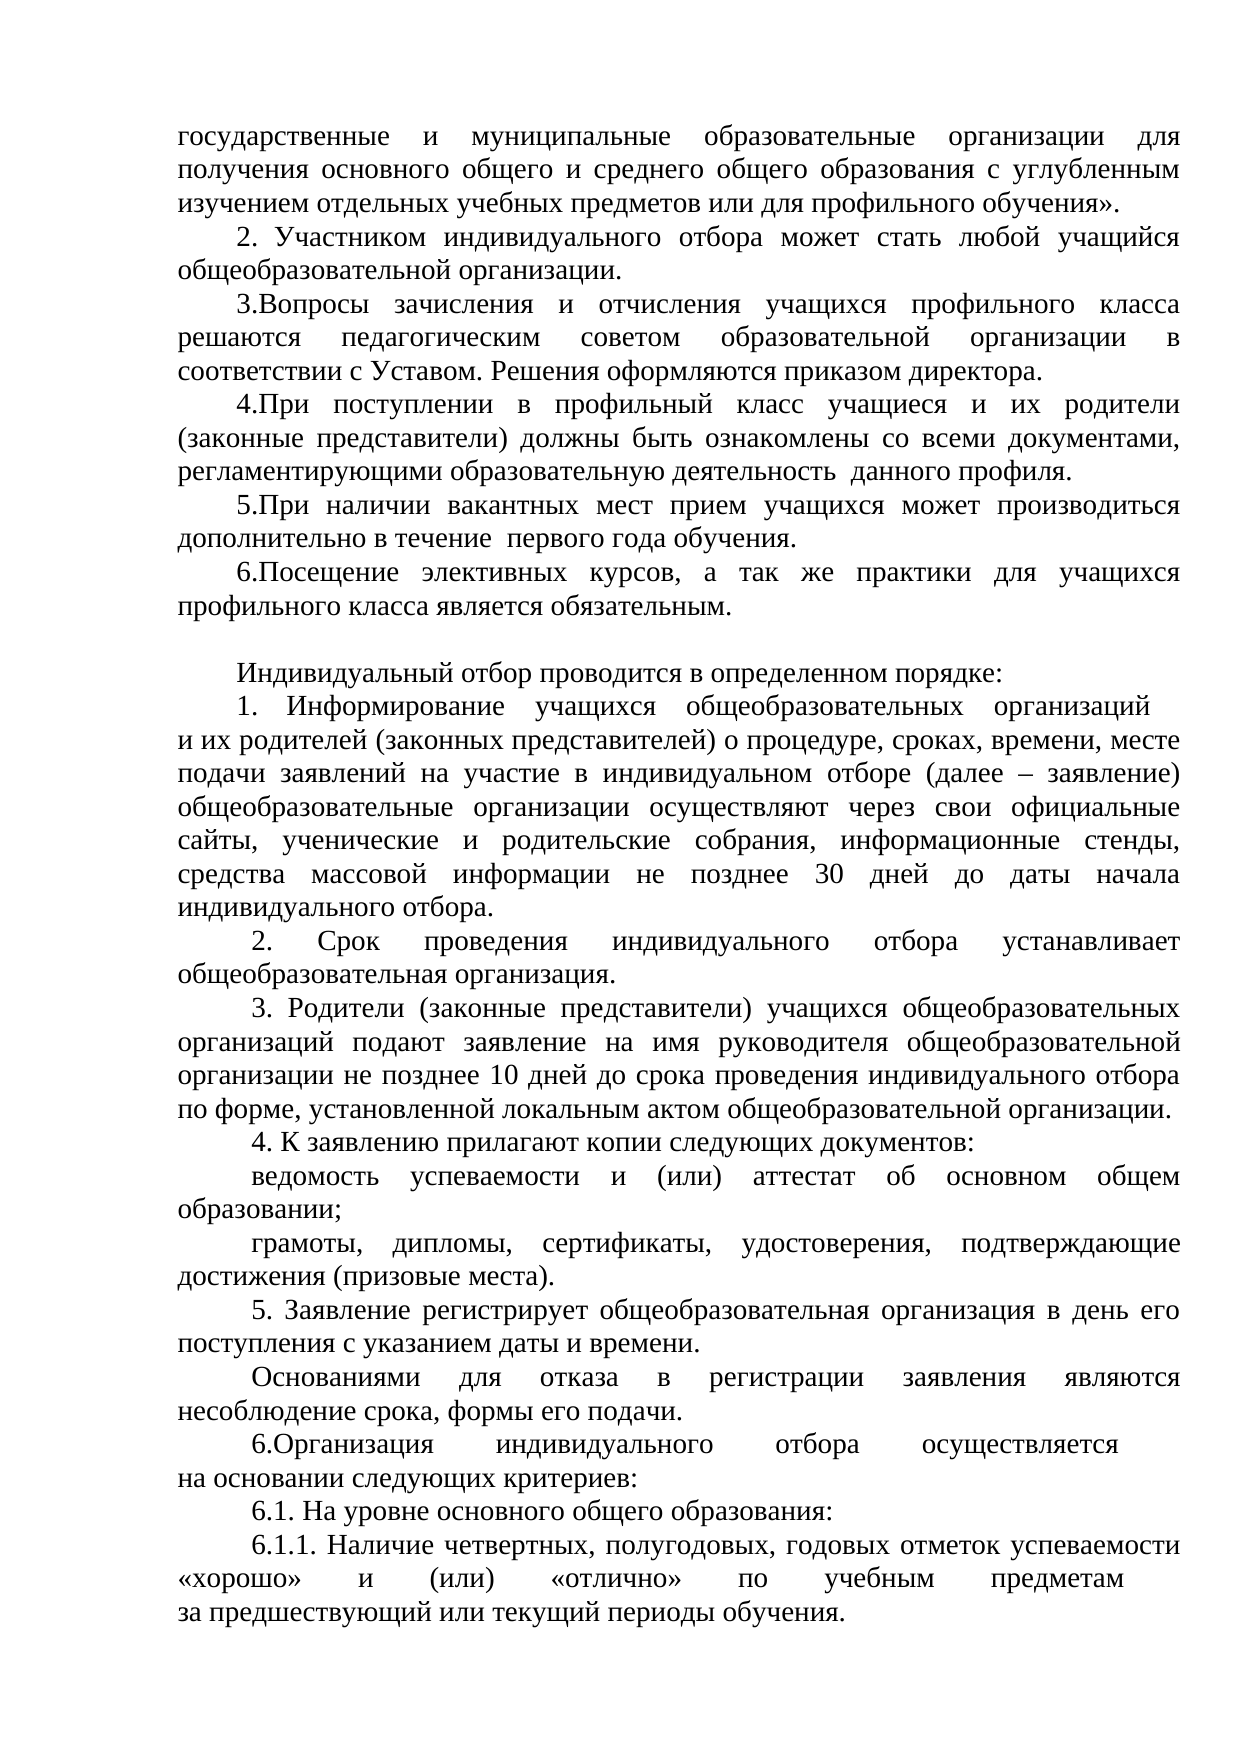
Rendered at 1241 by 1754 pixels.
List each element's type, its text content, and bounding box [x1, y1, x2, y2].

text 2. Срок проведения индивидуального отбора устанавливает общеобразовательная организация. [177, 923, 1181, 990]
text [177, 118, 1181, 219]
text ведомость успеваемости и (или) аттестат об основном общем образовании; [177, 1158, 1181, 1225]
text 5. Заявление регистрирует общеобразовательная организация в день его поступления с указанием даты и времени. [177, 1292, 1181, 1359]
text 3. Родители (законные представители) учащихся общеобразовательных организаций подают заявление на имя руководителя общеобразовательной организации не позднее 10 дней до срока проведения индивидуального отбора по форме, установленной локальным актом общеобразовательной организации. [177, 990, 1181, 1124]
text 3.Вопросы зачисления и отчисления учащихся профильного класса решаются педагогическим советом образовательной организации в соответствии с Уставом. Решения оформляются приказом директора. [177, 286, 1181, 386]
text 4.При поступлении в профильный класс учащиеся и их родители (законные представители) должны быть ознакомлены со всеми документами, регламентирующими образовательную деятельность данного профиля. [177, 386, 1181, 487]
text 1. Информирование учащихся общеобразовательных организаций и их родителей (законных представителей) о процедуре, сроках, времени, месте подачи заявлений на участие в индивидуальном отборе (далее – заявление) общеобразовательные организации осуществляют через свои официальные сайты, ученические и родительские собрания, информационные стенды, средства массовой информации не позднее 30 дней до даты начала индивидуального отбора. [177, 688, 1181, 923]
text 6.1. На уровне основного общего образования: [177, 1493, 1181, 1527]
text 5.При наличии вакантных мест прием учащихся может производиться дополнительно в течение первого года обучения. [177, 487, 1181, 554]
text грамоты, дипломы, сертификаты, удостоверения, подтверждающие достижения (призовые места). [177, 1225, 1181, 1292]
text Индивидуальный отбор проводится в определенном порядке: [177, 655, 1181, 688]
text 6.Посещение элективных курсов, а так же практики для учащихся профильного класса является обязательным. [177, 554, 1181, 621]
text 4. К заявлению прилагают копии следующих документов: [177, 1124, 1181, 1158]
text 2. Участником индивидуального отбора может стать любой учащийся общеобразовательной организации. [177, 219, 1181, 286]
text 6.Организация индивидуального отбора осуществляется на основании следующих критериев: [177, 1426, 1181, 1493]
text Основаниями для отказа в регистрации заявления являются несоблюдение срока, формы его подачи. [177, 1359, 1181, 1426]
text 6.1.1. Наличие четвертных, полугодовых, годовых отметок успеваемости «хорошо» и (или) «отлично» по учебным предметам за предшествующий или текущий периоды обучения. [177, 1527, 1181, 1627]
